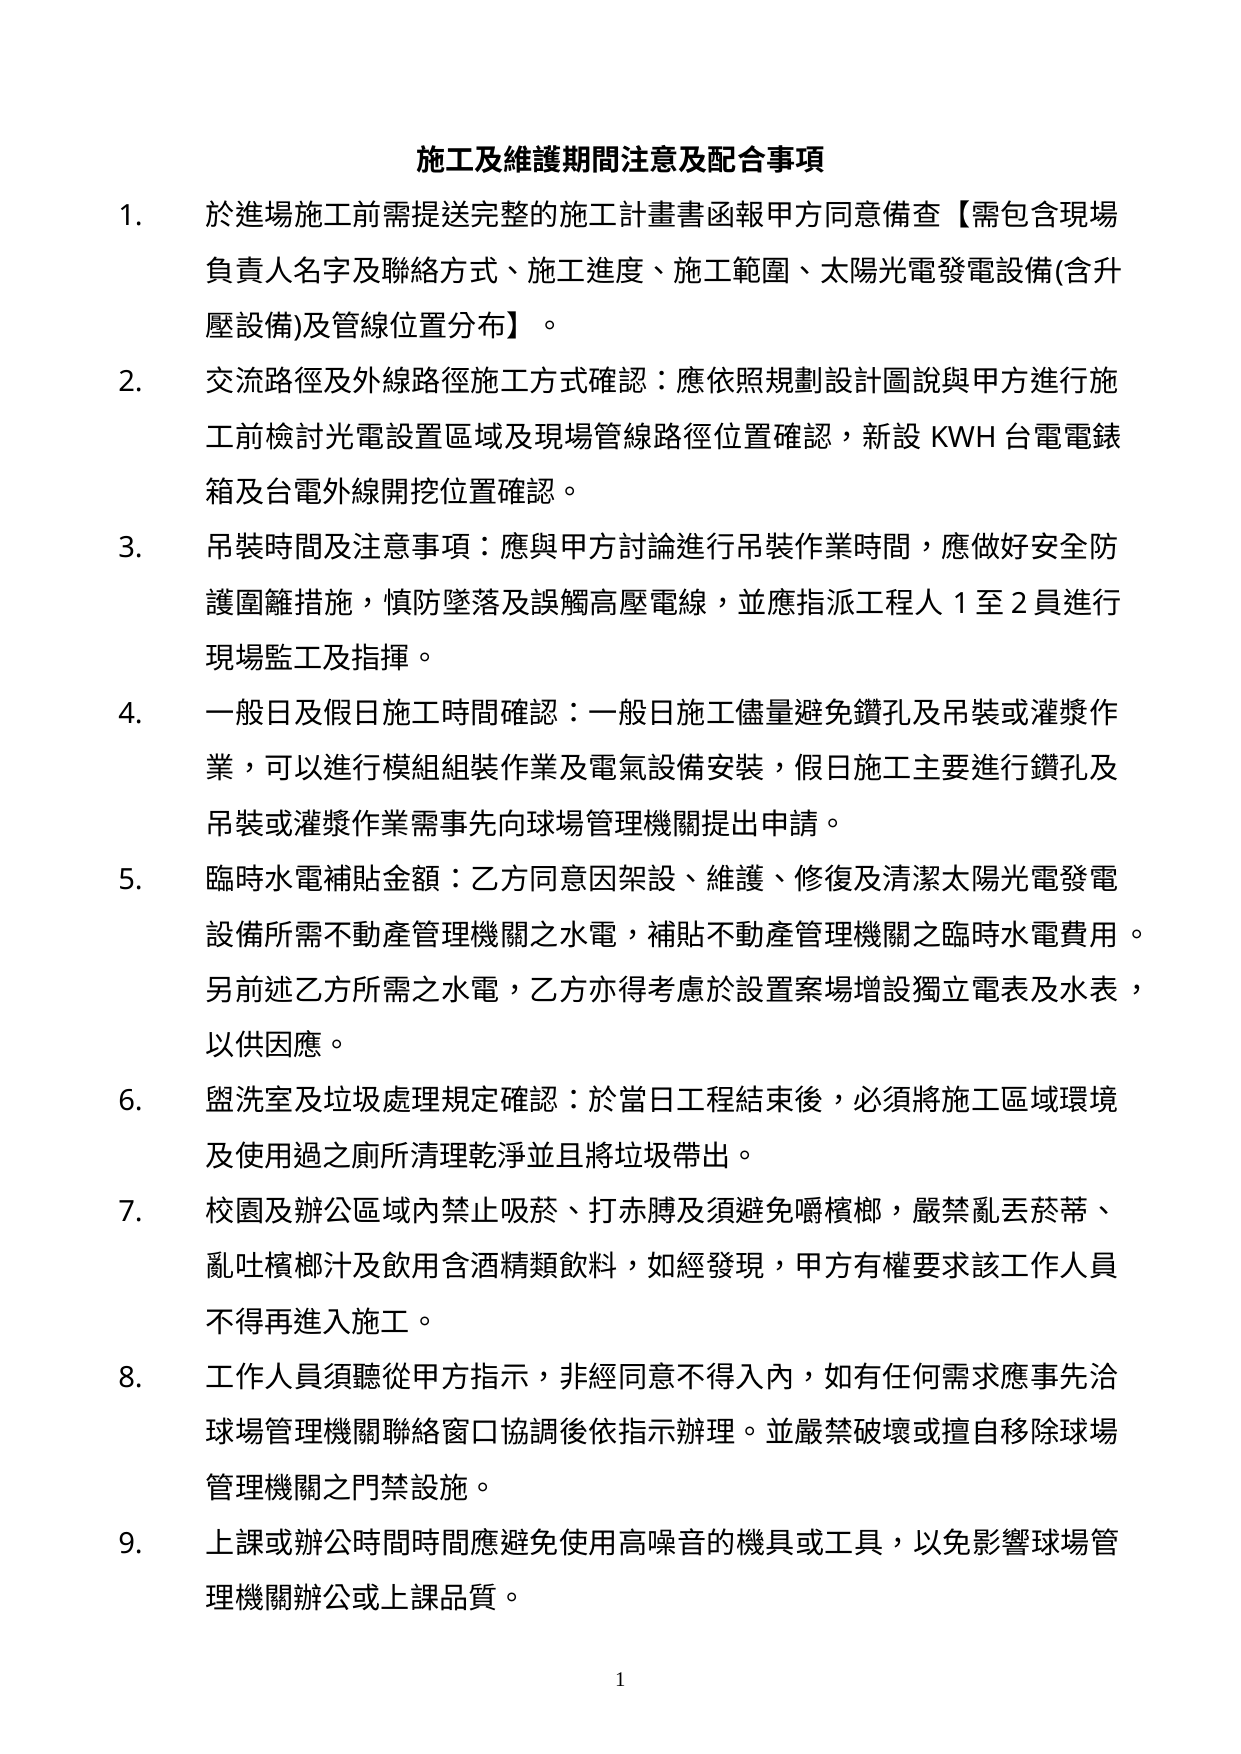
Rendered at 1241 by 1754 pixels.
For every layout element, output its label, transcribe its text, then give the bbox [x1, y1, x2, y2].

text 6. 盥洗室及垃圾處理規定確認：於當日工程結束後，必須將施工區域環境及使用過之廁所清理乾淨並且將垃圾帶出。 [118, 1071, 1122, 1181]
text 4. 一般日及假日施工時間確認：一般日施工儘量避免鑽孔及吊裝或灌漿作業，可以進行模組組裝作業及電氣設備安裝，假日施工主要進行鑽孔及吊裝或灌漿作業需事先向球場管理機關提出申請。 [118, 683, 1122, 849]
text 1. 於進場施工前需提送完整的施工計畫書函報甲方同意備查【需包含現場負責人名字及聯絡方式、施工進度、施工範圍、太陽光電發電設備(含升壓設備)及管線位置分布】。 [118, 186, 1122, 351]
text 2. 交流路徑及外線路徑施工方式確認：應依照規劃設計圖說與甲方進行施工前檢討光電設置區域及現場管線路徑位置確認，新設KWH台電電錶箱及台電外線開挖位置確認。 [118, 351, 1122, 517]
text 9. 上課或辦公時間時間應避免使用高噪音的機具或工具，以免影響球場管理機關辦公或上課品質。 [118, 1513, 1122, 1624]
text 7. 校園及辦公區域內禁止吸菸、打赤膊及須避免嚼檳榔，嚴禁亂丟菸蒂、亂吐檳榔汁及飲用含酒精類飲料，如經發現，甲方有權要求該工作人員不得再進入施工。 [118, 1181, 1122, 1347]
text 3. 吊裝時間及注意事項：應與甲方討論進行吊裝作業時間，應做好安全防護圍籬措施，慎防墜落及誤觸高壓電線，並應指派工程人1至2員進行現場監工及指揮。 [118, 517, 1122, 683]
text 8. 工作人員須聽從甲方指示，非經同意不得入內，如有任何需求應事先洽球場管理機關聯絡窗口協調後依指示辦理。並嚴禁破壞或擅自移除球場管理機關之門禁設施。 [118, 1347, 1122, 1513]
text 5. 臨時水電補貼金額：乙方同意因架設、維護、修復及清潔太陽光電發電設備所需不動產管理機關之水電，補貼不動產管理機關之臨時水電費用。另前述乙方所需之水電，乙方亦得考慮於設置案場增設獨立電表及水表，以供因應。 [118, 849, 1122, 1071]
text 施工及維護期間注意及配合事項 [118, 130, 1122, 186]
